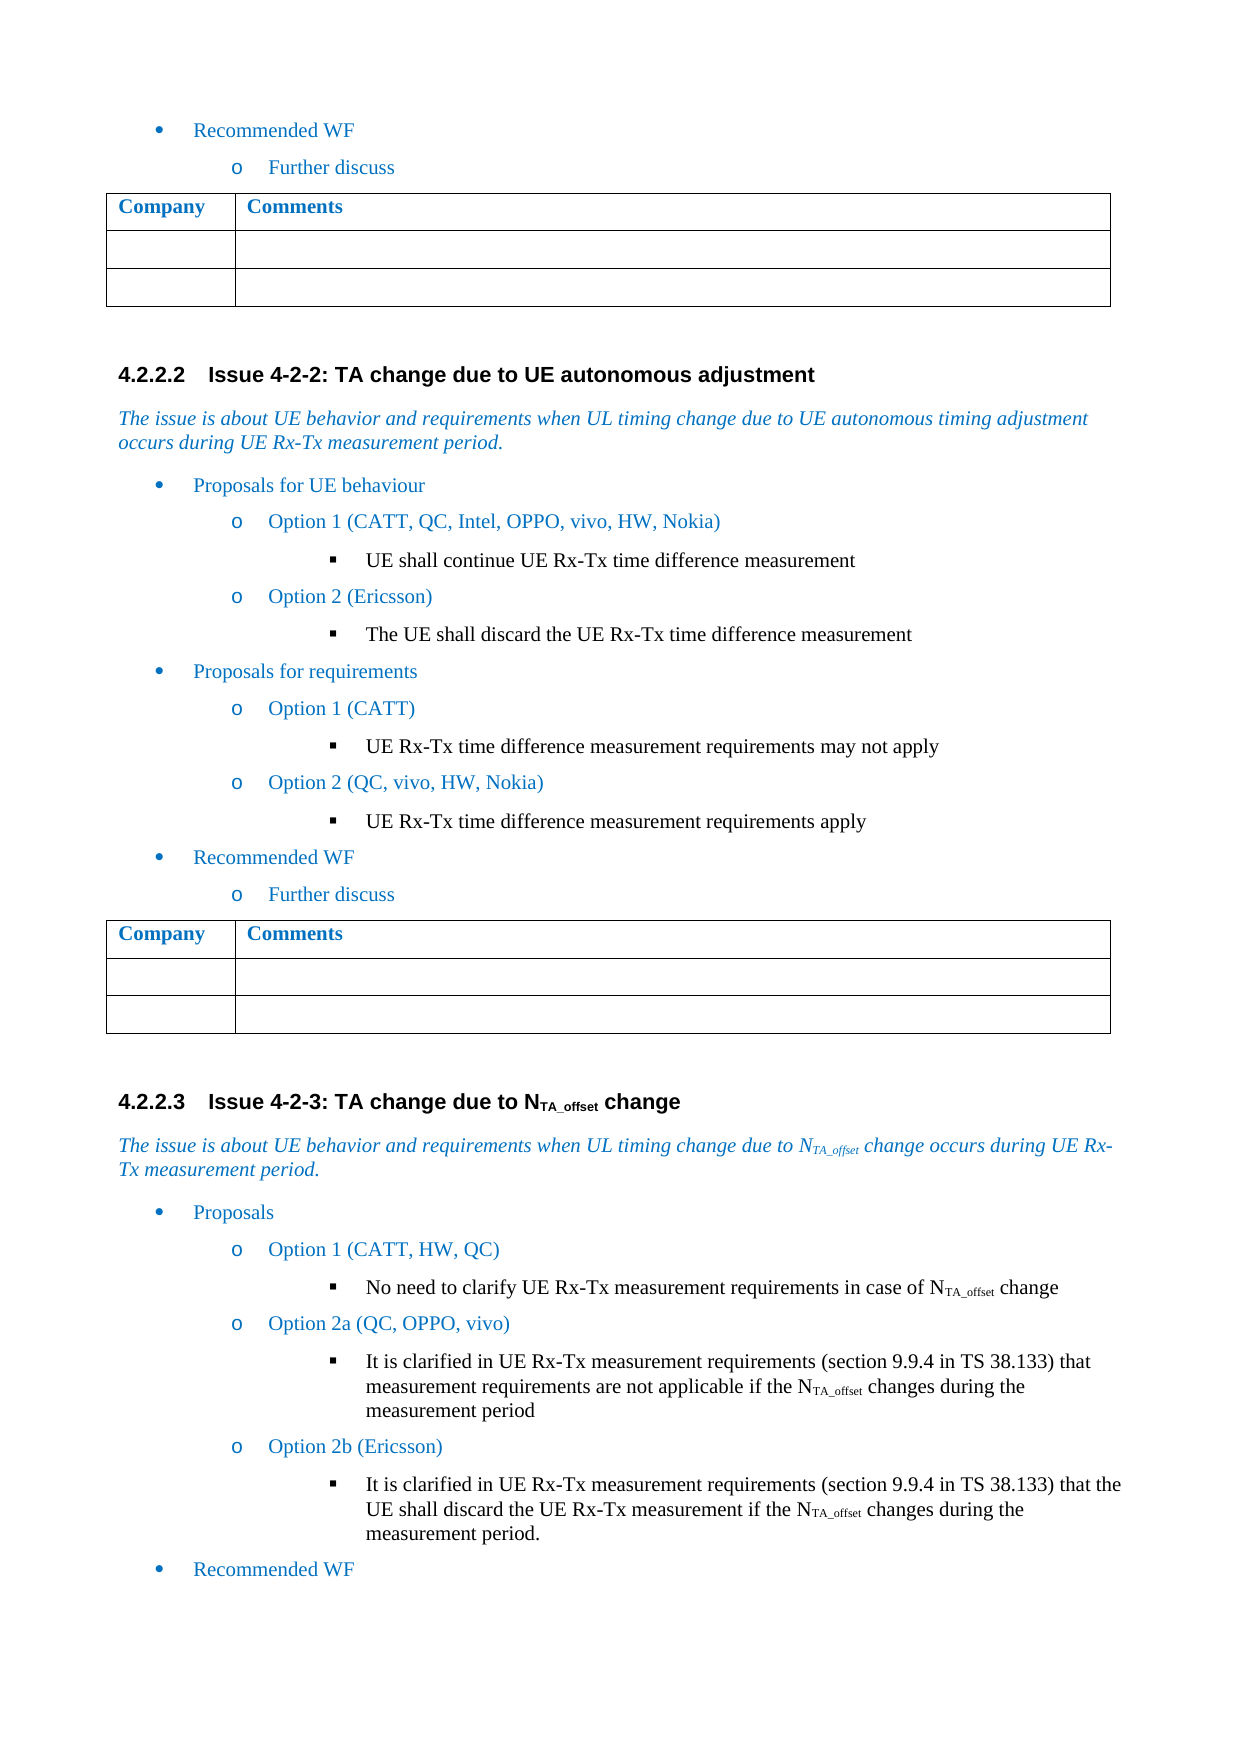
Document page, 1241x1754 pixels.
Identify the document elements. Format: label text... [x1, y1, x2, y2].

list It is clarified in UE Rx-Tx measurement requirements (section 9.9.4 in TS 38.133) that the UE shall discard the UE Rx-Tx measurement if the NTA_offset changes during the measurement period. [328, 1472, 1122, 1544]
list Proposals for UE behaviour [156, 473, 1122, 497]
table_header Comments [236, 194, 1110, 230]
table_cell [236, 996, 1110, 1033]
list Recommended WF [156, 1557, 1122, 1581]
subtitle Issue 4-2-3: TA change due to NTA_offset change [118, 1089, 1122, 1114]
list Further discuss [231, 154, 1122, 180]
table_cell [236, 959, 1110, 995]
list Further discuss [231, 882, 1122, 907]
list Option 2a (QC, OPPO, vivo) [231, 1311, 1122, 1337]
list Recommended WF [156, 118, 1122, 142]
table_cell [236, 231, 1110, 268]
table_cell [107, 269, 235, 306]
table_header Company [107, 194, 235, 230]
list Proposals [156, 1200, 1122, 1224]
text The issue is about UE behavior and requirements when UL timing change due to NTA_offset change occurs during UE Rx-Tx measurement period. [118, 1133, 1122, 1181]
list Option 2b (Ericsson) [231, 1434, 1122, 1460]
table_header Company [107, 921, 235, 957]
list Option 1 (CATT, QC, Intel, OPPO, vivo, HW, Nokia) [231, 509, 1122, 535]
list Recommended WF [156, 845, 1122, 869]
list Proposals for requirements [156, 659, 1122, 683]
table_cell [107, 996, 235, 1033]
subtitle Issue 4-2-2: TA change due to UE autonomous adjustment [118, 362, 1122, 387]
table_header Comments [236, 921, 1110, 957]
list Option 1 (CATT) [231, 696, 1122, 721]
list The UE shall discard the UE Rx-Tx time difference measurement [328, 622, 1122, 646]
list Option 2 (Ericsson) [231, 584, 1122, 610]
list UE Rx-Tx time difference measurement requirements may not apply [328, 734, 1122, 758]
list UE Rx-Tx time difference measurement requirements apply [328, 808, 1122, 833]
list Option 1 (CATT, HW, QC) [231, 1236, 1122, 1262]
table_cell [107, 959, 235, 995]
list UE shall continue UE Rx-Tx time difference measurement [328, 548, 1122, 572]
table_cell [236, 269, 1110, 306]
text The issue is about UE behavior and requirements when UL timing change due to UE autonomous timing adjustment occurs during UE Rx-Tx measurement period. [118, 406, 1122, 454]
table_cell [107, 231, 235, 268]
list Option 2 (QC, vivo, HW, Nokia) [231, 770, 1122, 796]
list It is clarified in UE Rx-Tx measurement requirements (section 9.9.4 in TS 38.133) that measurement requirements are not applicable if the NTA_offset changes during the measurement period [328, 1349, 1122, 1422]
list No need to clarify UE Rx-Tx measurement requirements in case of NTA_offset change [328, 1275, 1122, 1299]
